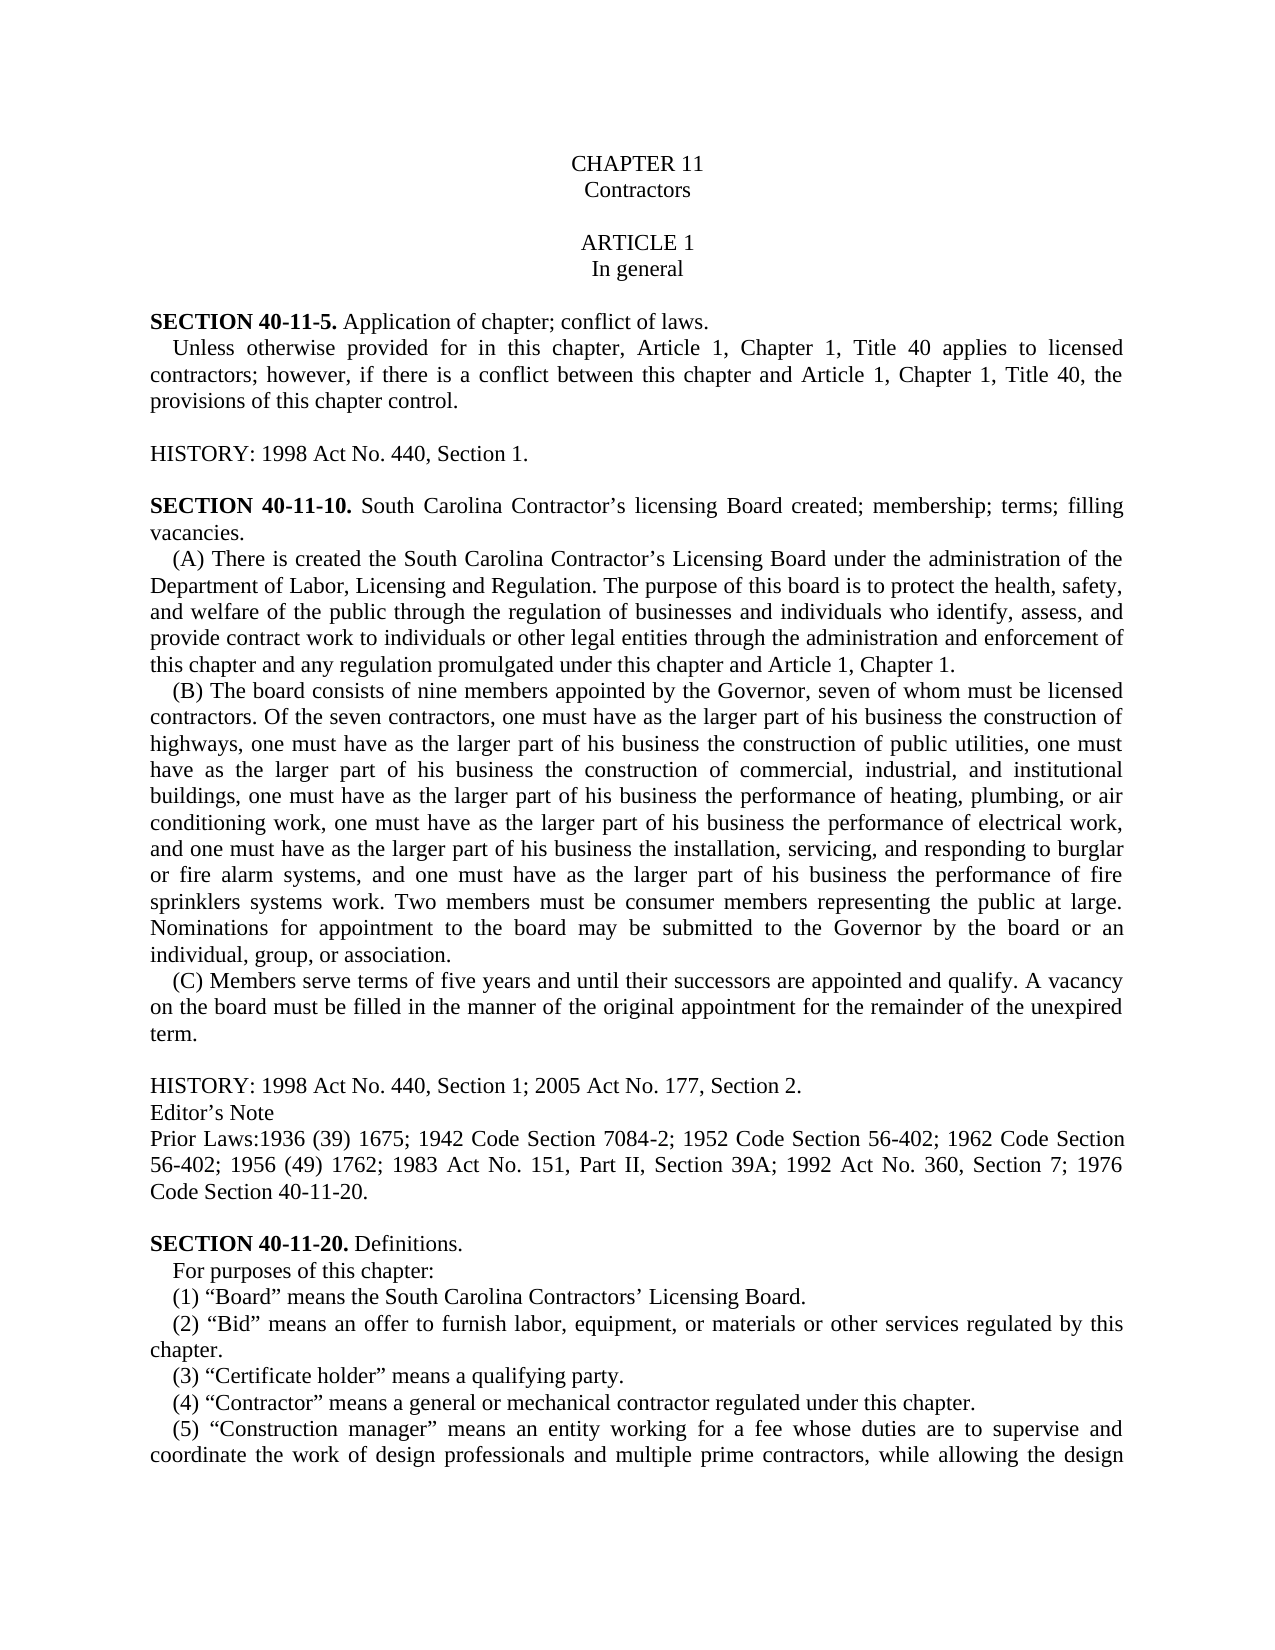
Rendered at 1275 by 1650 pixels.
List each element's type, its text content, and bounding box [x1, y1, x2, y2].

text (3) “Certificate holder” means a qualifying party. [150, 1362, 1125, 1389]
text SECTION 40-11-20. Definitions. [150, 1231, 1125, 1257]
text (A) There is created the South Carolina Contractor’s Licensing Board under the administration of the Department of Labor, Licensing and Regulation. The purpose of this board is to protect the health, safety, and welfare of the public through the regulation of businesses and individuals who identify, assess, and provide contract work to individuals or other legal entities through the administration and enforcement of this chapter and any regulation promulgated under this chapter and Article 1, Chapter 1. [150, 545, 1125, 677]
text (2) “Bid” means an offer to furnish labor, equipment, or materials or other services regulated by this chapter. [150, 1309, 1125, 1362]
text CHAPTER 11 [150, 150, 1125, 176]
text For purposes of this chapter: [150, 1257, 1125, 1283]
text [150, 1415, 1125, 1468]
text ARTICLE 1 [150, 229, 1125, 255]
text Prior Laws:1936 (39) 1675; 1942 Code Section 7084-2; 1952 Code Section 56-402; 1962 Code Section 56-402; 1956 (49) 1762; 1983 Act No. 151, Part II, Section 39A; 1992 Act No. 360, Section 7; 1976 Code Section 40-11-20. [150, 1125, 1125, 1204]
text SECTION 40-11-5. Application of chapter; conflict of laws. [150, 308, 1125, 334]
text (C) Members serve terms of five years and until their successors are appointed and qualify. A vacancy on the board must be filled in the manner of the original appointment for the remainder of the unexpired term. [150, 967, 1125, 1046]
text SECTION 40-11-10. South Carolina Contractor’s licensing Board created; membership; terms; filling vacancies. [150, 493, 1125, 545]
text Unless otherwise provided for in this chapter, Article 1, Chapter 1, Title 40 applies to licensed contractors; however, if there is a conflict between this chapter and Article 1, Chapter 1, Title 40, the provisions of this chapter control. [150, 334, 1125, 413]
text In general [150, 255, 1125, 282]
text (B) The board consists of nine members appointed by the Governor, seven of whom must be licensed contractors. Of the seven contractors, one must have as the larger part of his business the construction of highways, one must have as the larger part of his business the construction of public utilities, one must have as the larger part of his business the construction of commercial, industrial, and institutional buildings, one must have as the larger part of his business the performance of heating, plumbing, or air conditioning work, one must have as the larger part of his business the performance of electrical work, and one must have as the larger part of his business the installation, servicing, and responding to burglar or fire alarm systems, and one must have as the larger part of his business the performance of fire sprinklers systems work. Two members must be consumer members representing the public at large. Nominations for appointment to the board may be submitted to the Governor by the board or an individual, group, or association. [150, 677, 1125, 967]
text Editor’s Note [150, 1099, 1125, 1125]
text (1) “Board” means the South Carolina Contractors’ Licensing Board. [150, 1283, 1125, 1309]
text Contractors [150, 176, 1125, 203]
text HISTORY: 1998 Act No. 440, Section 1; 2005 Act No. 177, Section 2. [150, 1072, 1125, 1099]
text (4) “Contractor” means a general or mechanical contractor regulated under this chapter. [150, 1389, 1125, 1415]
text HISTORY: 1998 Act No. 440, Section 1. [150, 440, 1125, 466]
